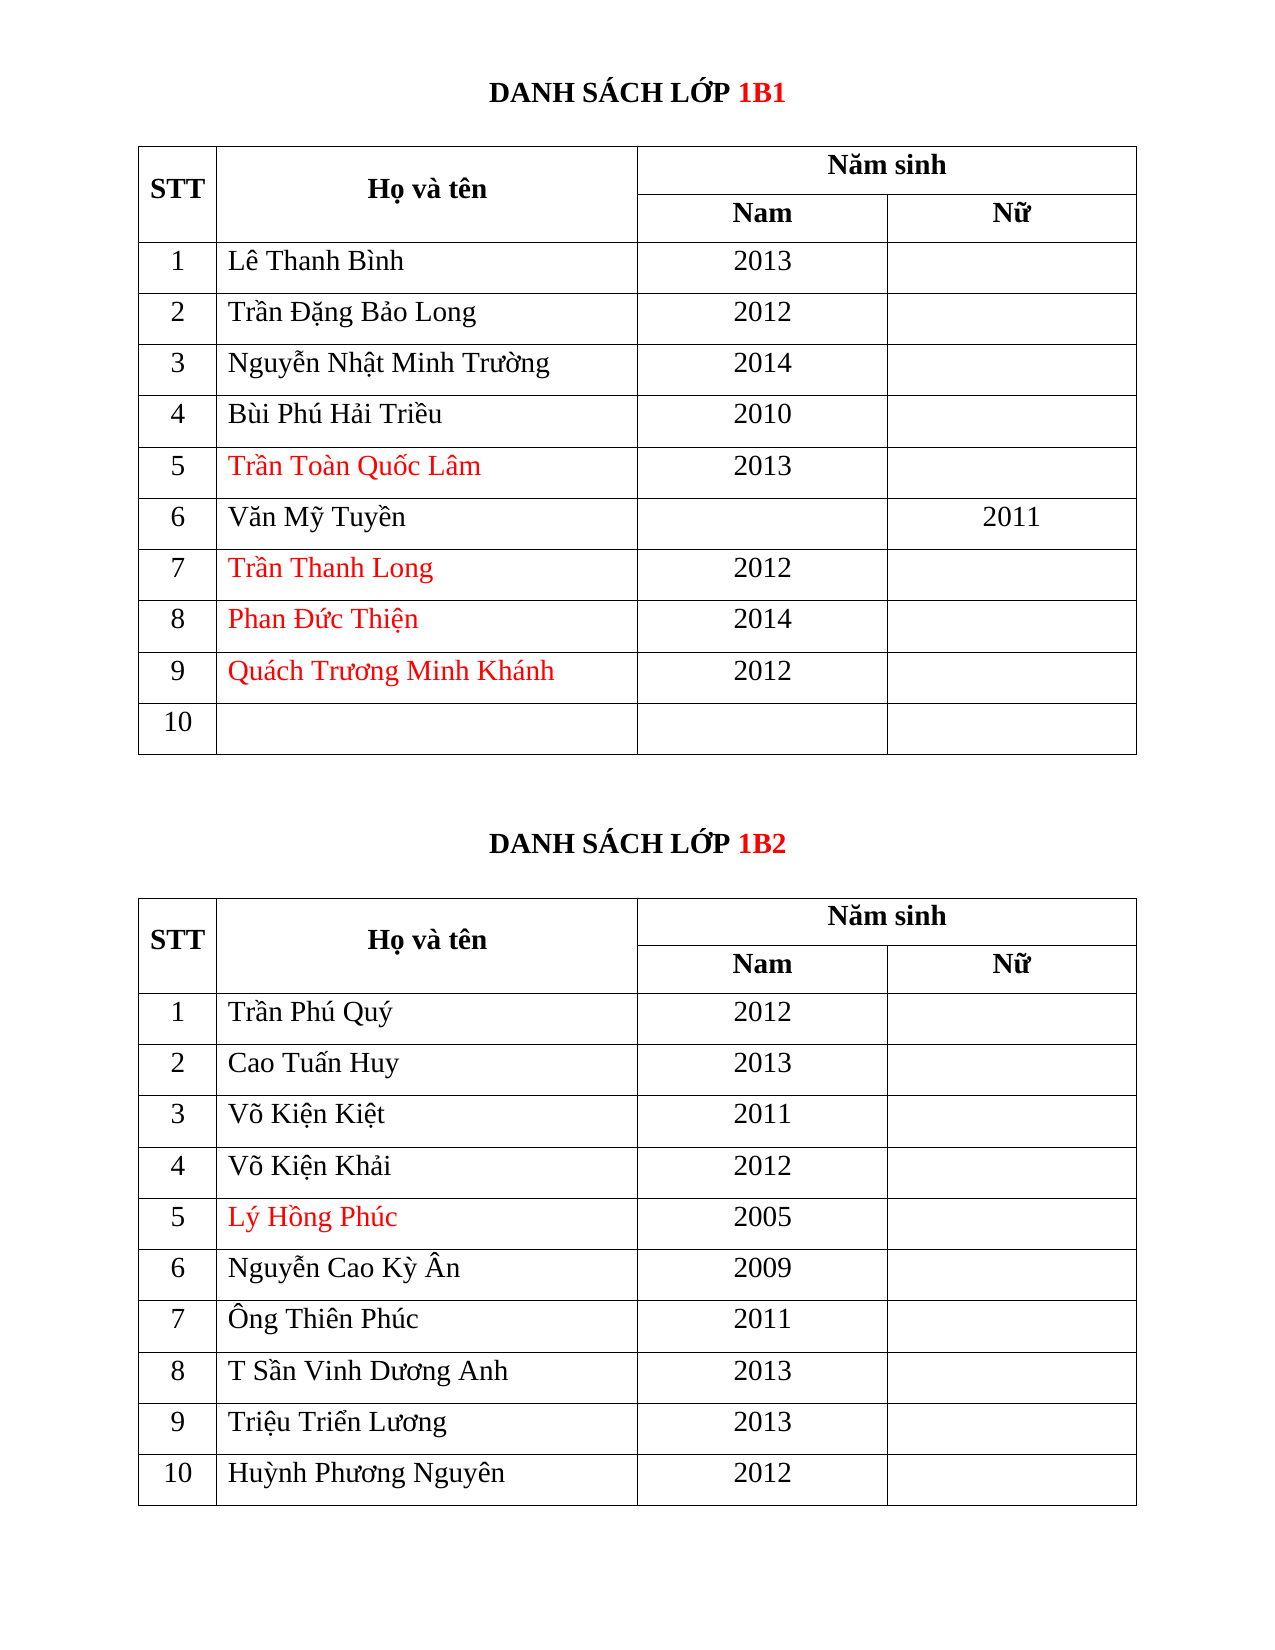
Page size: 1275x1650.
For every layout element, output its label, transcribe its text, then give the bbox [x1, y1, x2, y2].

table_cell [888, 994, 1136, 1044]
table_cell [888, 550, 1136, 600]
table_cell [888, 653, 1136, 703]
table_cell Võ Kiện Kiệt [217, 1096, 637, 1147]
table_cell [888, 1353, 1136, 1403]
table_cell [217, 704, 637, 754]
table_cell Trần Phú Quý [217, 994, 637, 1044]
table_cell 1 [139, 243, 216, 293]
table_cell [888, 1250, 1136, 1300]
table_cell Nam [638, 195, 887, 242]
table_cell Trần Thanh Long [217, 550, 637, 600]
table_cell 2011 [638, 1096, 887, 1147]
table_cell 5 [139, 448, 216, 498]
table_cell Triệu Triển Lương [217, 1404, 637, 1454]
table_cell Lý Hồng Phúc [217, 1199, 637, 1249]
table_cell 6 [139, 1250, 216, 1300]
text DANH SÁCH LỚP 1B1 [150, 75, 1125, 108]
table_cell 9 [139, 1404, 216, 1454]
table_header STT [139, 899, 216, 993]
table_cell Nguyễn Nhật Minh Trường [217, 345, 637, 395]
table_header Họ và tên [217, 147, 637, 242]
table_cell Trần Toàn Quốc Lâm [217, 448, 637, 498]
table_header Họ và tên [217, 899, 637, 993]
table_cell 2009 [638, 1250, 887, 1300]
table_cell [638, 499, 887, 549]
table_cell Quách Trương Minh Khánh [217, 653, 637, 703]
table_cell Võ Kiện Khải [217, 1148, 637, 1198]
table_cell Nguyễn Cao Kỳ Ân [217, 1250, 637, 1300]
table_cell 7 [139, 550, 216, 600]
table_cell Phan Đức Thiện [217, 601, 637, 652]
table_cell 2012 [638, 1148, 887, 1198]
table_cell 2011 [888, 499, 1136, 549]
table_cell Ông Thiên Phúc [217, 1301, 637, 1352]
table_header Năm sinh [638, 147, 1136, 194]
table_cell 2 [139, 294, 216, 344]
table_cell [888, 448, 1136, 498]
table_cell 5 [139, 1199, 216, 1249]
table_cell 2013 [638, 243, 887, 293]
table_cell [888, 396, 1136, 447]
table_cell 2013 [638, 448, 887, 498]
table_cell [888, 1404, 1136, 1454]
table_cell [888, 1455, 1136, 1505]
table_cell Bùi Phú Hải Triều [217, 396, 637, 447]
table_cell [888, 1199, 1136, 1249]
table_cell Trần Đặng Bảo Long [217, 294, 637, 344]
table_cell [888, 294, 1136, 344]
table_cell 6 [139, 499, 216, 549]
table_cell Nữ [888, 195, 1136, 242]
table_cell 10 [139, 1455, 216, 1505]
table_cell 2010 [638, 396, 887, 447]
table_cell Nam [638, 946, 887, 993]
table_cell 8 [139, 1353, 216, 1403]
table_cell 10 [139, 704, 216, 754]
table_cell 4 [139, 396, 216, 447]
table_cell 2012 [638, 1455, 887, 1505]
table_cell [888, 1045, 1136, 1095]
table_cell 2013 [638, 1353, 887, 1403]
table_cell 2012 [638, 294, 887, 344]
table_cell Nữ [888, 946, 1136, 993]
table_cell 2005 [638, 1199, 887, 1249]
text DANH SÁCH LỚP 1B2 [150, 826, 1125, 860]
table_cell 2011 [638, 1301, 887, 1352]
table_header Năm sinh [638, 899, 1136, 945]
table_cell [888, 1096, 1136, 1147]
table_cell 2012 [638, 994, 887, 1044]
table_cell [638, 704, 887, 754]
table_cell [888, 1148, 1136, 1198]
table_cell [888, 601, 1136, 652]
table_cell 2013 [638, 1045, 887, 1095]
table_cell 3 [139, 1096, 216, 1147]
table_cell T Sần Vinh Dương Anh [217, 1353, 637, 1403]
table_cell 4 [139, 1148, 216, 1198]
table_cell 2012 [638, 550, 887, 600]
table_cell 2014 [638, 345, 887, 395]
table_cell 2013 [638, 1404, 887, 1454]
table_header STT [139, 147, 216, 242]
table_cell 3 [139, 345, 216, 395]
table_cell 2 [139, 1045, 216, 1095]
table_cell [888, 704, 1136, 754]
table_cell 2014 [638, 601, 887, 652]
table_cell 7 [139, 1301, 216, 1352]
table_cell [888, 243, 1136, 293]
table_cell Lê Thanh Bình [217, 243, 637, 293]
table_cell [888, 1301, 1136, 1352]
table_cell Huỳnh Phương Nguyên [217, 1455, 637, 1505]
table_cell 1 [139, 994, 216, 1044]
table_cell 9 [139, 653, 216, 703]
table_cell [888, 345, 1136, 395]
table_cell Cao Tuấn Huy [217, 1045, 637, 1095]
table_cell Văn Mỹ Tuyền [217, 499, 637, 549]
table_cell 2012 [638, 653, 887, 703]
table_cell 8 [139, 601, 216, 652]
